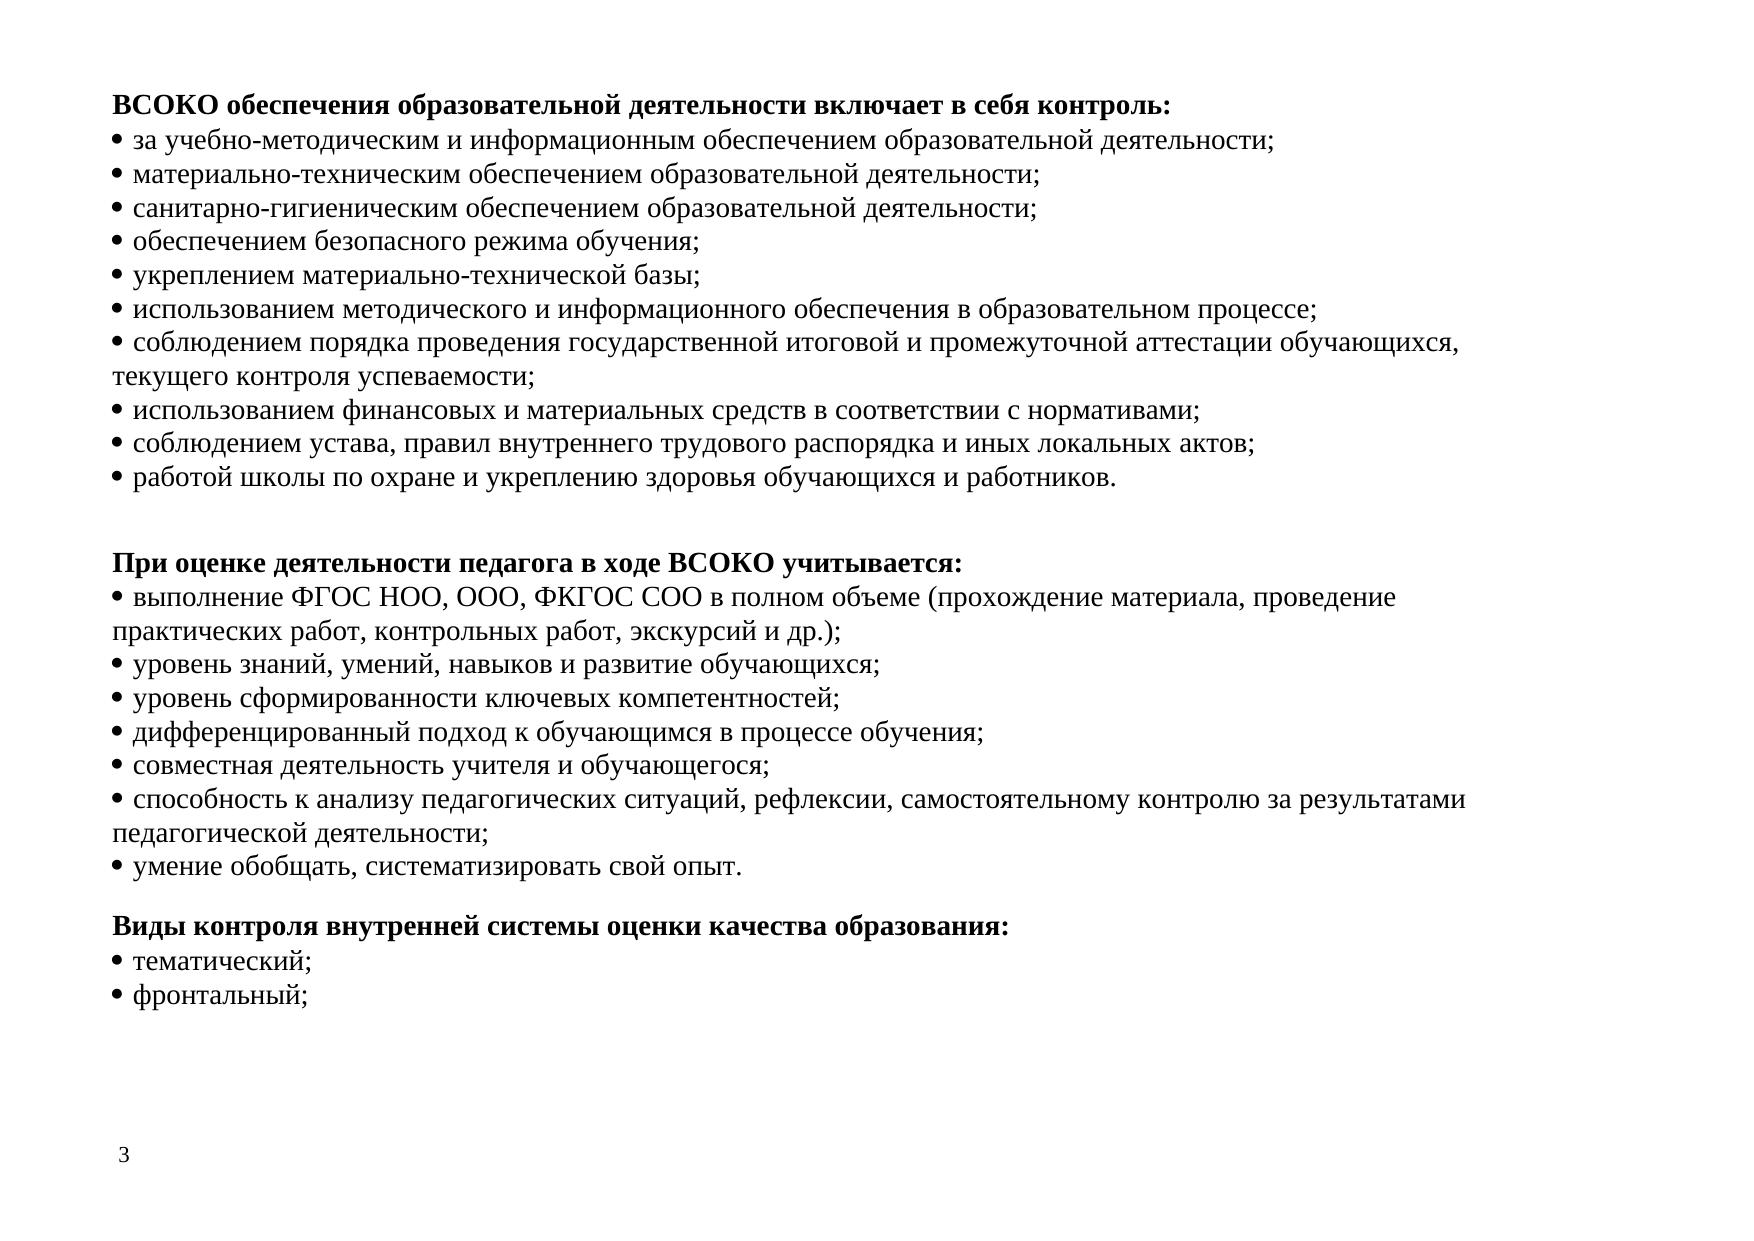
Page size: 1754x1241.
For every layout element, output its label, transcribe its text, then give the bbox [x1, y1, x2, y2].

list уровень сформированности ключевых компетентностей; [112, 680, 1746, 714]
list укреплением материально-технической базы; [112, 257, 1746, 291]
list фронтальный; [112, 977, 1746, 1011]
list уровень знаний, умений, навыков и развитие обучающихся; [112, 647, 1746, 680]
subtitle ВСОКО обеспечения образовательной деятельности включает в себя контроль: [112, 88, 1746, 121]
list совместная деятельность учителя и обучающегося; [112, 747, 1746, 781]
subtitle Виды контроля внутренней системы оценки качества образования: [112, 909, 1746, 942]
list тематический; [112, 942, 1746, 977]
list за учебно-методическим и информационным обеспечением образовательной деятельности; [112, 121, 1746, 156]
list материально-техническим обеспечением образовательной деятельности; [112, 156, 1746, 190]
list умение обобщать, систематизировать свой опыт. [112, 848, 1746, 882]
list использованием финансовых и материальных средств в соответствии с нормативами; [112, 392, 1746, 425]
list соблюдением порядка проведения государственной итоговой и промежуточной аттестации обучающихся, текущего контроля успеваемости; [112, 324, 1582, 392]
list способность к анализу педагогических ситуаций, рефлексии, самостоятельному контролю за результатами педагогической деятельности; [112, 781, 1467, 848]
list санитарно-гигиеническим обеспечением образовательной деятельности; [112, 190, 1746, 223]
list соблюдением устава, правил внутреннего трудового распорядка и иных локальных актов; [112, 425, 1746, 459]
list работой школы по охране и укреплению здоровья обучающихся и работников. [112, 459, 1746, 493]
subtitle При оценке деятельности педагога в ходе ВСОКО учитывается: [112, 546, 1746, 579]
list использованием методического и информационного обеспечения в образовательном процессе; [112, 291, 1746, 324]
list дифференцированный подход к обучающимся в процессе обучения; [112, 714, 1746, 747]
list обеспечением безопасного режима обучения; [112, 223, 1746, 257]
list выполнение ФГОС НОО, ООО, ФКГОС СОО в полном объеме (прохождение материала, проведение практических работ, контрольных работ, экскурсий и др.); [112, 579, 1575, 647]
